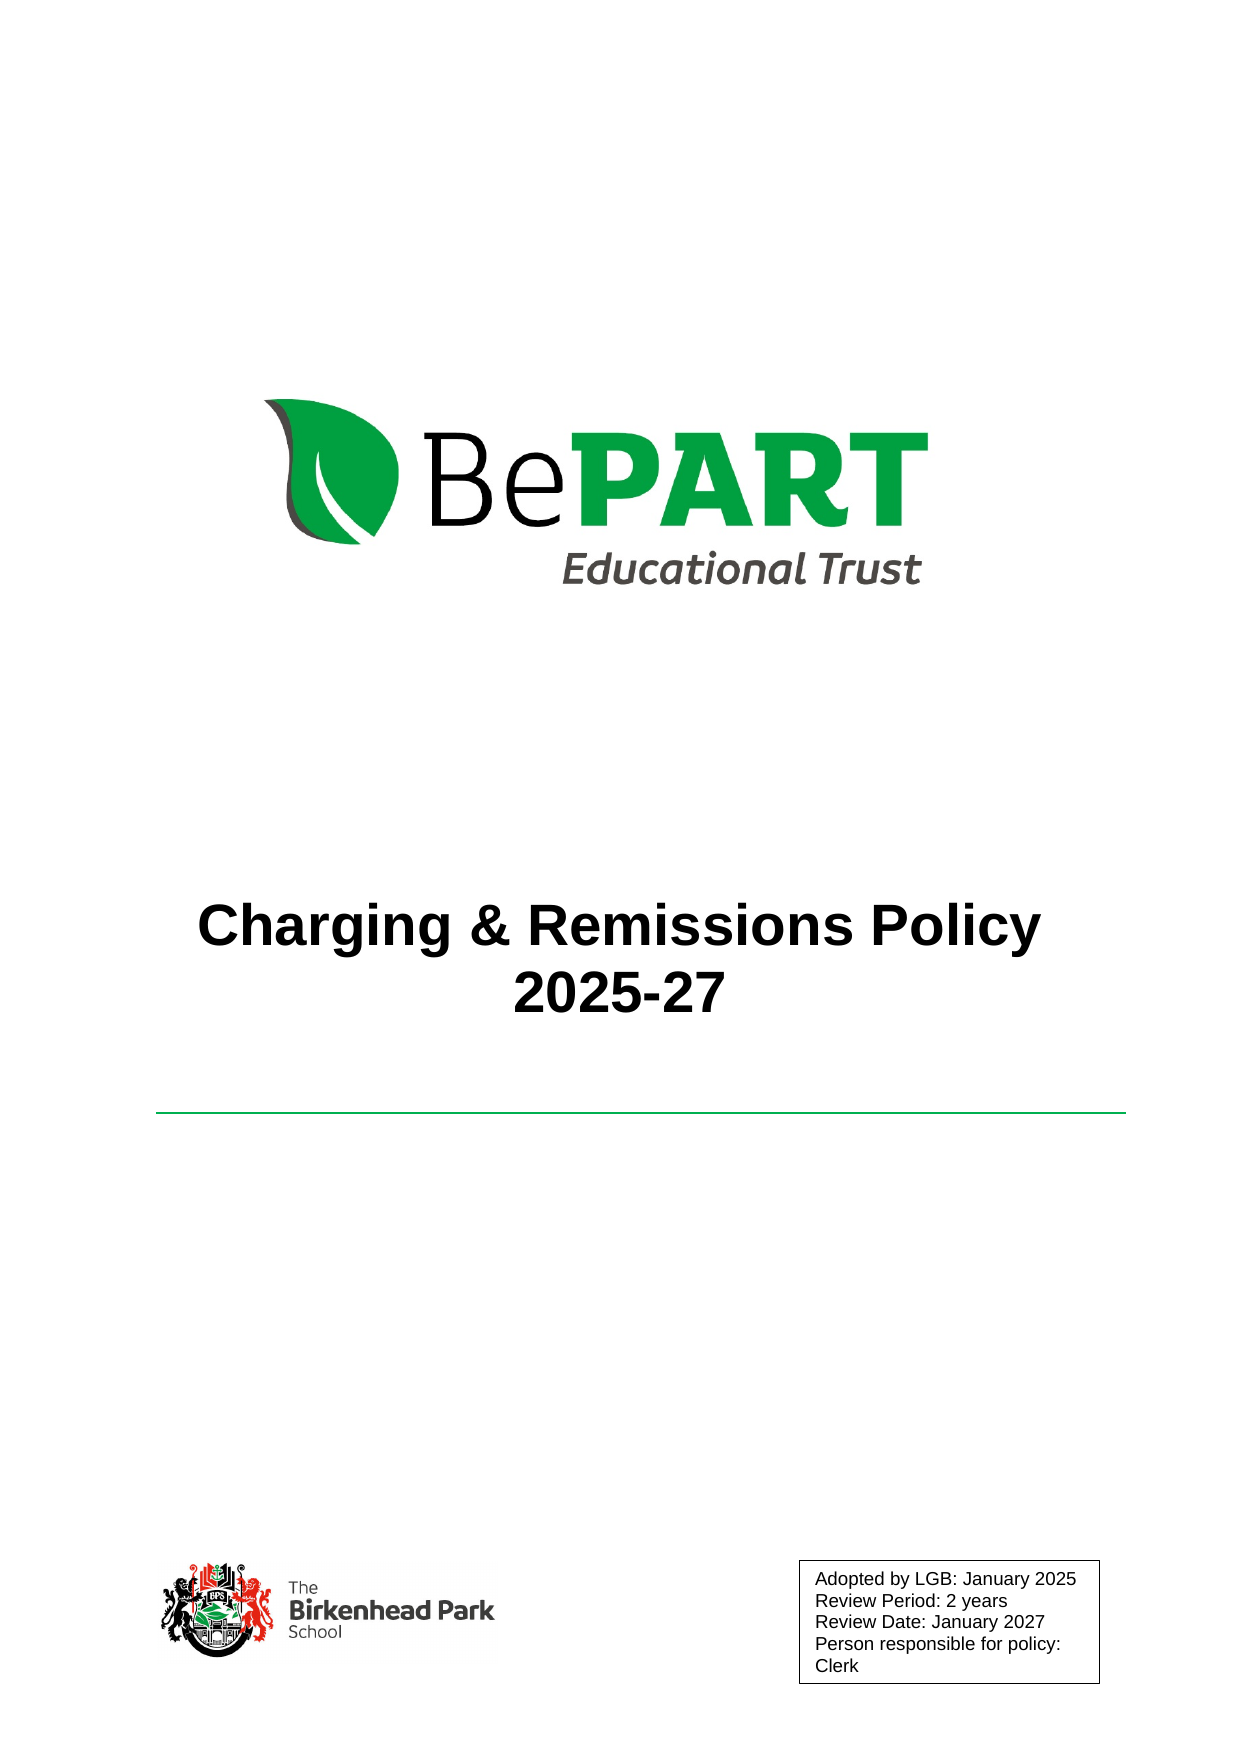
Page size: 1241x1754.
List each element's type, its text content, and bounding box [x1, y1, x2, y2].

picture [243, 366, 957, 628]
title Charging & Remissions Policy [148, 891, 1092, 958]
title 2025-27 [148, 958, 1092, 1025]
picture [157, 1561, 498, 1664]
